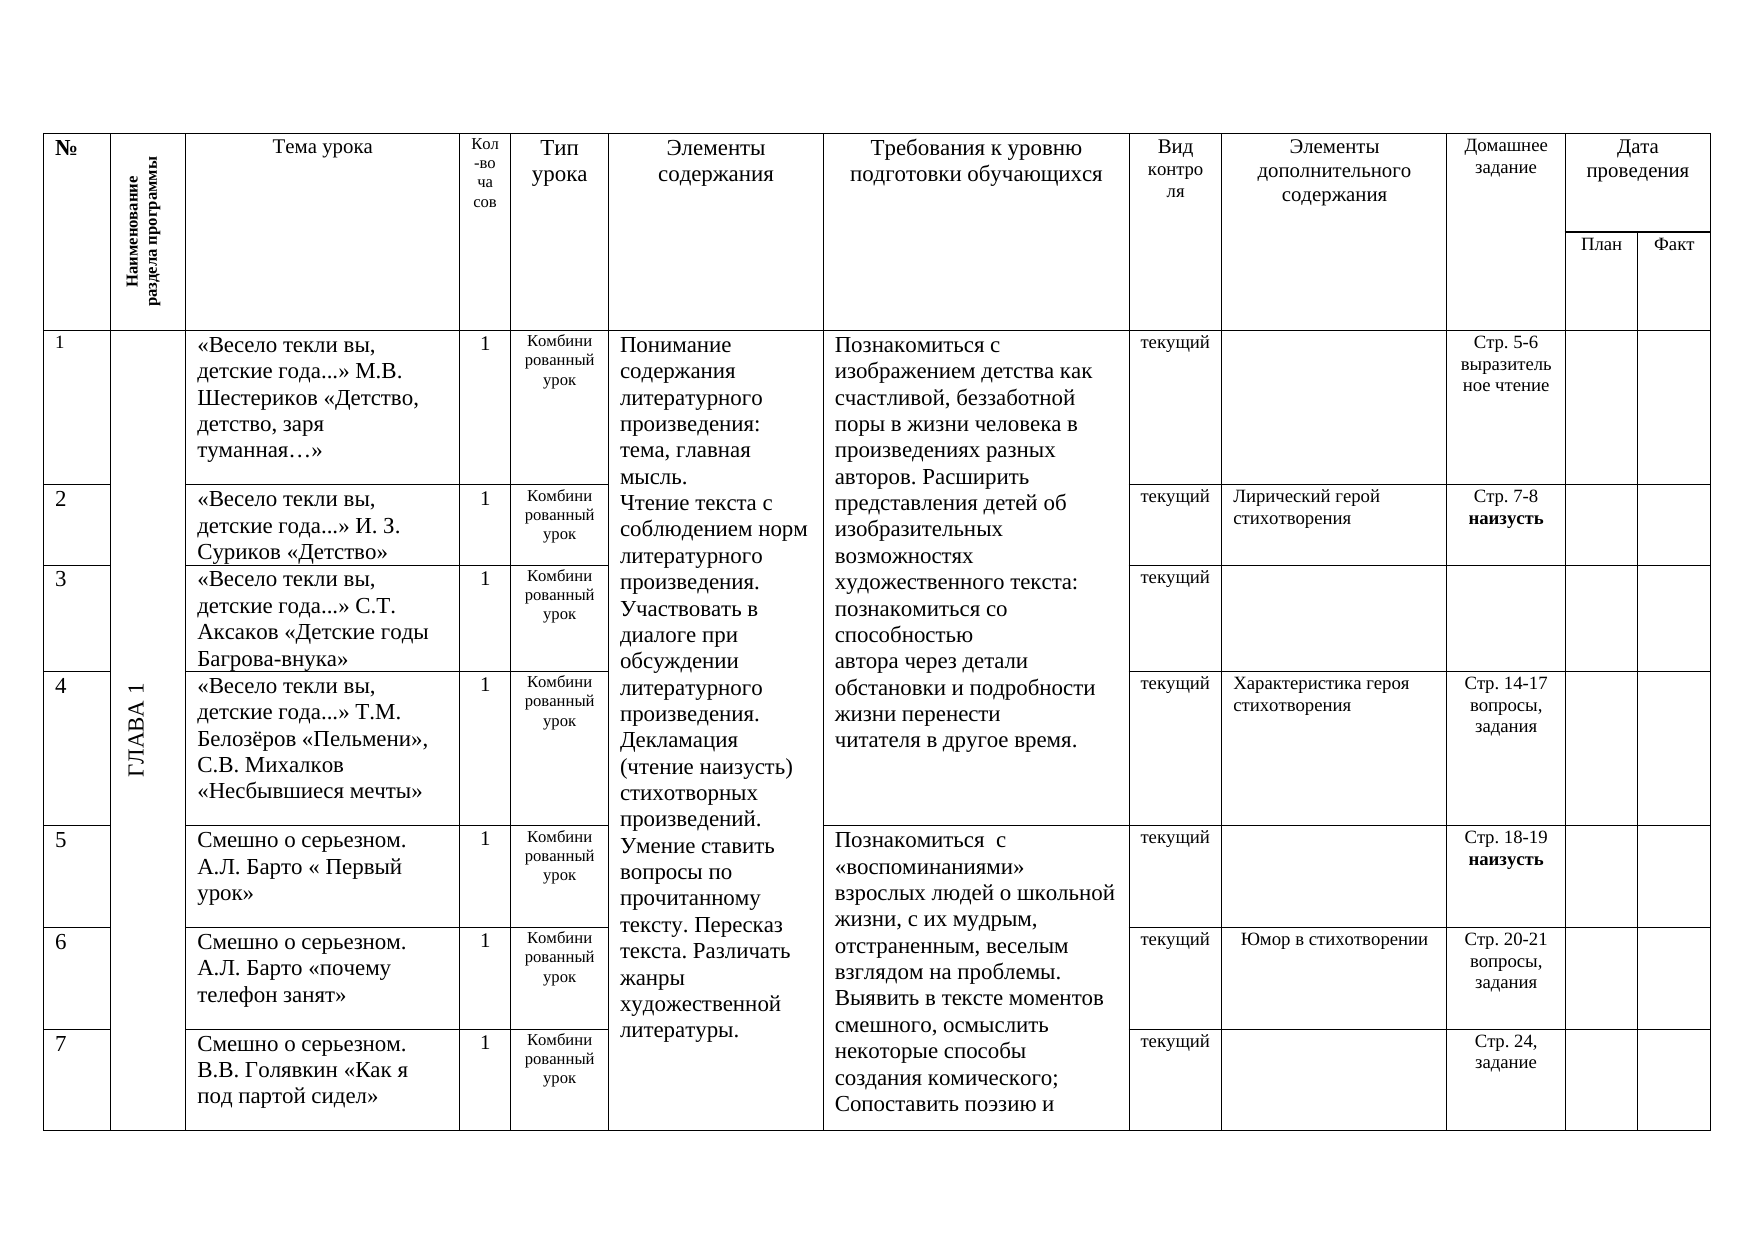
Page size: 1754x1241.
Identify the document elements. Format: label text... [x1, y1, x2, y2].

table_cell [1447, 566, 1565, 671]
table_cell 1 [44, 331, 110, 484]
table_cell текущий [1130, 928, 1221, 1029]
table_cell Комбини рованный урок [511, 928, 608, 1029]
table_cell Комбини рованный урок [511, 331, 608, 484]
table_cell 1 [460, 485, 510, 564]
table_header Тип урока [511, 134, 608, 330]
table_cell [1222, 566, 1446, 671]
table_cell Смешно о серьезном. А.Л. Барто « Первый урок» [186, 826, 459, 927]
table_cell Стр. 20-21 вопросы, задания [1447, 928, 1565, 1029]
table_header Тема урока [186, 134, 459, 330]
table_cell 3 [44, 566, 110, 671]
table_cell Юмор в стихотворении [1222, 928, 1446, 1029]
table_cell 2 [44, 485, 110, 564]
table_cell [1566, 485, 1637, 564]
table_cell Комбини рованный урок [511, 672, 608, 825]
table_header Дата проведения [1566, 134, 1710, 231]
table_cell 7 [44, 1030, 110, 1130]
table_header Домашнее задание [1447, 134, 1565, 330]
table_cell 6 [44, 928, 110, 1029]
table_cell текущий [1130, 826, 1221, 927]
table_cell текущий [1130, 672, 1221, 825]
table_header Вид контро ля [1130, 134, 1221, 330]
table_cell Познакомиться с изображением детства как счастливой, беззаботной поры в жизни человека в произведениях разных авторов. Расширить представления детей об изобразительных возможностях художественного текста: познакомиться со способностью автора через детали обстановки и подробности жизни перенести читателя в другое время. [824, 331, 1129, 825]
table_cell [1566, 826, 1637, 927]
table_cell 1 [460, 1030, 510, 1130]
table_cell Характеристика героя стихотворения [1222, 672, 1446, 825]
table_cell текущий [1130, 331, 1221, 484]
table_cell [1638, 672, 1710, 825]
table_cell «Весело текли вы, детские года...» И. З. Суриков «Детство» [186, 485, 459, 564]
table_cell [1222, 331, 1446, 484]
table_header Требования к уровню подготовки обучающихся [824, 134, 1129, 330]
table_cell [1638, 485, 1710, 564]
table_cell Стр. 18-19 наизусть [1447, 826, 1565, 927]
table_cell «Весело текли вы, детские года...» С.Т. Аксаков «Детские годы Багрова-внука» [186, 566, 459, 671]
table_cell [1638, 566, 1710, 671]
table_cell Комбини рованный урок [511, 826, 608, 927]
table_cell «Весело текли вы, детские года...» Т.М. Белозёров «Пельмени», С.В. Михалков «Несбывшиеся мечты» [186, 672, 459, 825]
table_header № [44, 134, 110, 330]
table_cell Комбини рованный урок [511, 485, 608, 564]
table_cell [1638, 1030, 1710, 1130]
table_cell текущий [1130, 566, 1221, 671]
table_cell 1 [460, 566, 510, 671]
table_cell 4 [44, 672, 110, 825]
table_cell Стр. 5-6 выразительное чтение [1447, 331, 1565, 484]
table_cell План [1566, 233, 1637, 330]
table_cell Комбини рованный урок [511, 566, 608, 671]
table_cell Стр. 14-17 вопросы, задания [1447, 672, 1565, 825]
table_cell [1638, 928, 1710, 1029]
table_header Наименование раздела программы [111, 134, 185, 330]
table_cell Познакомиться с «воспоминаниями» взрослых людей о школьной жизни, с их мудрым, отстраненным, веселым взглядом на проблемы. Выявить в тексте моментов смешного, осмыслить некоторые способы создания комического; Сопоставить поэзию и прозаических произведений, Осмыслить понятия терминов «поэзия» и «проза». Отработать навыки передачи интонации героев в выразительном чтении [824, 826, 1129, 1130]
table_cell Стр. 7-8 наизусть [1447, 485, 1565, 564]
table_cell Понимание содержания литературного произведения: тема, главная мысль. Чтение текста с соблюдением норм литературного произведения. Участвовать в диалоге при обсуждении литературного произведения. Декламация (чтение наизусть) стихотворных произведений. Умение ставить вопросы по прочитанному тексту. Пересказ текста. Различать жанры художественной литературы. [609, 331, 823, 1130]
table_cell 1 [460, 331, 510, 484]
table_cell [1566, 566, 1637, 671]
table_cell 1 [460, 928, 510, 1029]
table_cell 1 [460, 672, 510, 825]
table_cell текущий [1130, 485, 1221, 564]
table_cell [511, 1030, 608, 1130]
table_cell [1222, 826, 1446, 927]
table_header Кол-во ча сов [460, 134, 510, 330]
table_cell 1 [460, 826, 510, 927]
table_cell Смешно о серьезном. В.В. Голявкин «Как я под партой сидел» [186, 1030, 459, 1130]
table_cell текущий [1130, 1030, 1221, 1130]
table_cell Стр. 24, задание [1447, 1030, 1565, 1130]
table_header Элементы содержания [609, 134, 823, 330]
table_cell [1638, 331, 1710, 484]
table_cell Факт [1638, 233, 1710, 330]
table_cell ГЛАВА 1 «В НАЧАЛЕ ЖИЗНИ ШКОЛУ ПОМНЮ Я...» [111, 331, 185, 1130]
table_cell 5 [44, 826, 110, 927]
table_cell [1566, 928, 1637, 1029]
table_cell Лирический герой стихотворения [1222, 485, 1446, 564]
table_cell [1222, 1030, 1446, 1130]
table_cell [1566, 331, 1637, 484]
table_cell [1566, 672, 1637, 825]
table_cell Смешно о серьезном. А.Л. Барто «почему телефон занят» [186, 928, 459, 1029]
table_cell [1638, 826, 1710, 927]
table_cell «Весело текли вы, детские года...» М.В. Шестериков «Детство, детство, заря туманная…» [186, 331, 459, 484]
table_cell [1566, 1030, 1637, 1130]
table_header Элементы дополнительного содержания [1222, 134, 1446, 330]
